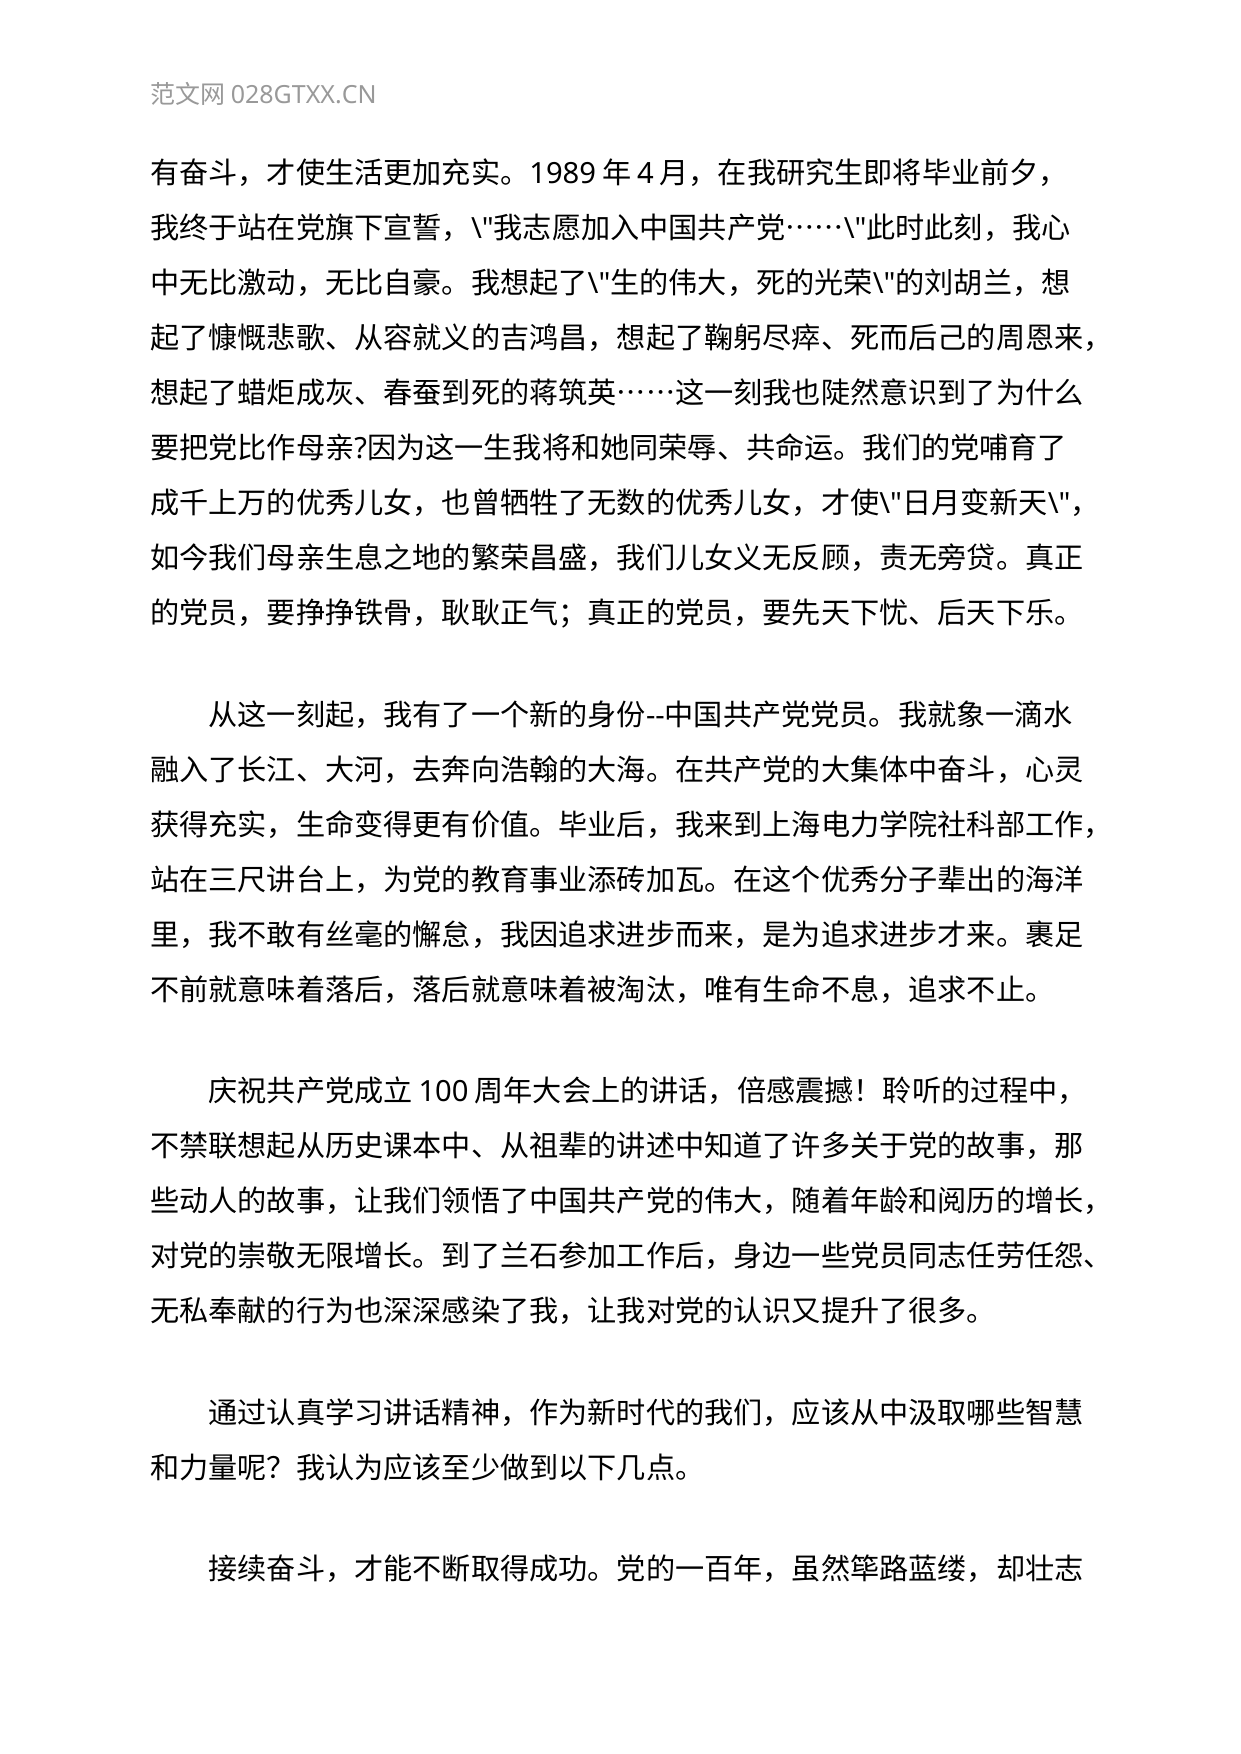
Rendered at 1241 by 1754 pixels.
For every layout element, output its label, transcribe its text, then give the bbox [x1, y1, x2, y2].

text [150, 150, 1090, 632]
text 通过认真学习讲话精神，作为新时代的我们，应该从中汲取哪些智慧和力量呢？我认为应该至少做到以下几点。 [150, 1389, 1090, 1486]
text 从这一刻起，我有了一个新的身份--中国共产党党员。我就象一滴水融入了长江、大河，去奔向浩翰的大海。在共产党的大集体中奋斗，心灵获得充实，生命变得更有价值。毕业后，我来到上海电力学院社科部工作，站在三尺讲台上，为党的教育事业添砖加瓦。在这个优秀分子辈出的海洋里，我不敢有丝毫的懈怠，我因追求进步而来，是为追求进步才来。裹足不前就意味着落后，落后就意味着被淘汰，唯有生命不息，追求不止。 [150, 691, 1090, 1008]
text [150, 1546, 1090, 1588]
text 庆祝共产党成立100周年大会上的讲话，倍感震撼！聆听的过程中，不禁联想起从历史课本中、从祖辈的讲述中知道了许多关于党的故事，那些动人的故事，让我们领悟了中国共产党的伟大，随着年龄和阅历的增长，对党的崇敬无限增长。到了兰石参加工作后，身边一些党员同志任劳任怨、无私奉献的行为也深深感染了我，让我对党的认识又提升了很多。 [150, 1068, 1090, 1330]
